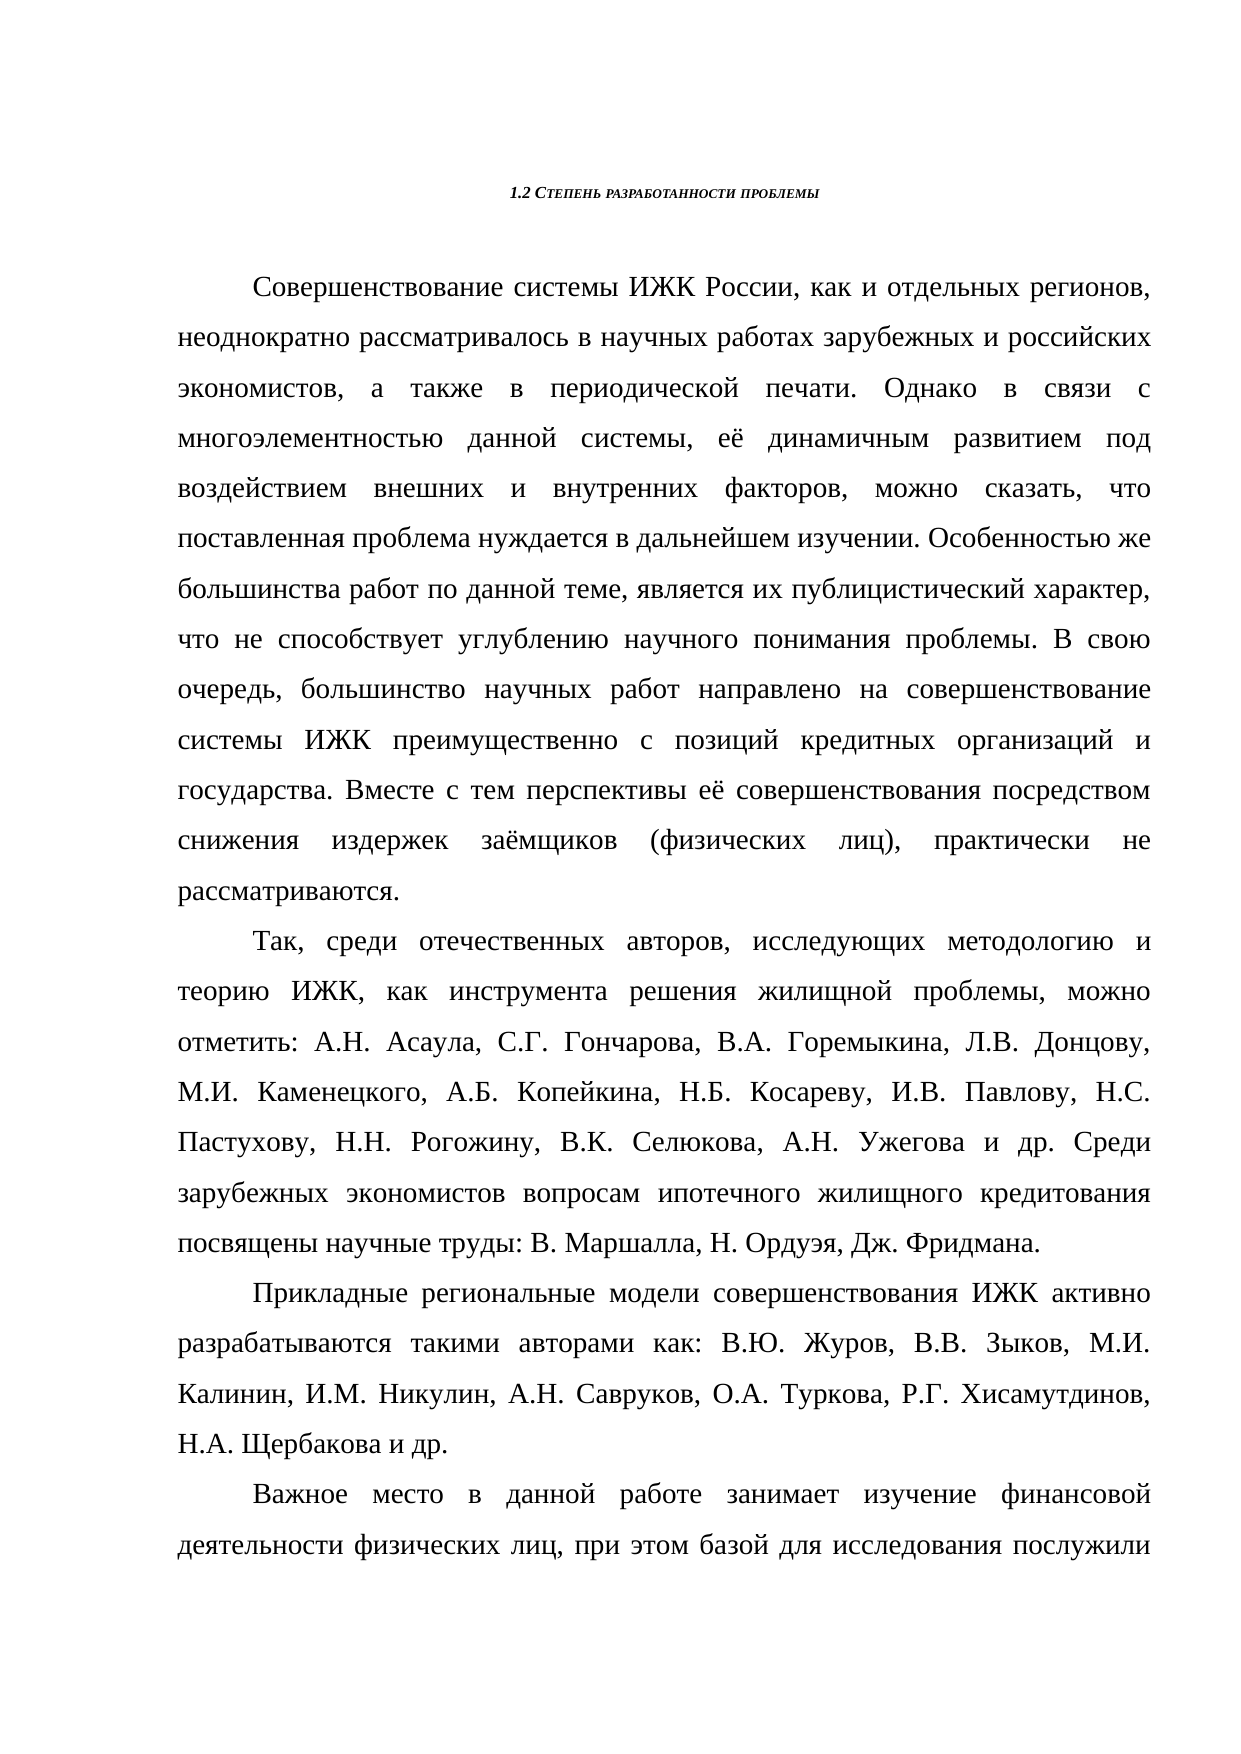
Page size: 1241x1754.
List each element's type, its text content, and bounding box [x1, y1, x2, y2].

subtitle 1.2 Степень разработанности проблемы [177, 168, 1152, 202]
text Совершенствование системы ИЖК России, как и отдельных регионов, неоднократно рассматривалось в научных работах зарубежных и российских экономистов, а также в периодической печати. Однако в связи с многоэлементностью данной системы, её динамичным развитием под воздействием внешних и внутренних факторов, можно сказать, что поставленная проблема нуждается в дальнейшем изучении. Особенностью же большинства работ по данной теме, является их публицистический характер, что не способствует углублению научного понимания проблемы. В свою очередь, большинство научных работ направлено на совершенствование системы ИЖК преимущественно с позиций кредитных организаций и государства. Вместе с тем перспективы её совершенствования посредством снижения издержек заёмщиков (физических лиц), практически не рассматриваются. [177, 269, 1152, 906]
text Так, среди отечественных авторов, исследующих методологию и теорию ИЖК, как инструмента решения жилищной проблемы, можно отметить: А.Н. Асаула, С.Г. Гончарова, В.А. Горемыкина, Л.В. Донцову, М.И. Каменецкого, А.Б. Копейкина, Н.Б. Косареву, И.В. Павлову, Н.С. Пастухову, Н.Н. Рогожину, В.К. Селюкова, А.Н. Ужегова и др. Среди зарубежных экономистов вопросам ипотечного жилищного кредитования посвящены научные труды: В. Маршалла, Н. Ордуэя, Дж. Фридмана. [177, 923, 1152, 1258]
text Прикладные региональные модели совершенствования ИЖК активно разрабатываются такими авторами как: В.Ю. Журов, В.В. Зыков, М.И. Калинин, И.М. Никулин, А.Н. Савруков, О.А. Туркова, Р.Г. Хисамутдинов, Н.А. Щербакова и др. [177, 1275, 1152, 1460]
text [177, 1477, 1152, 1560]
